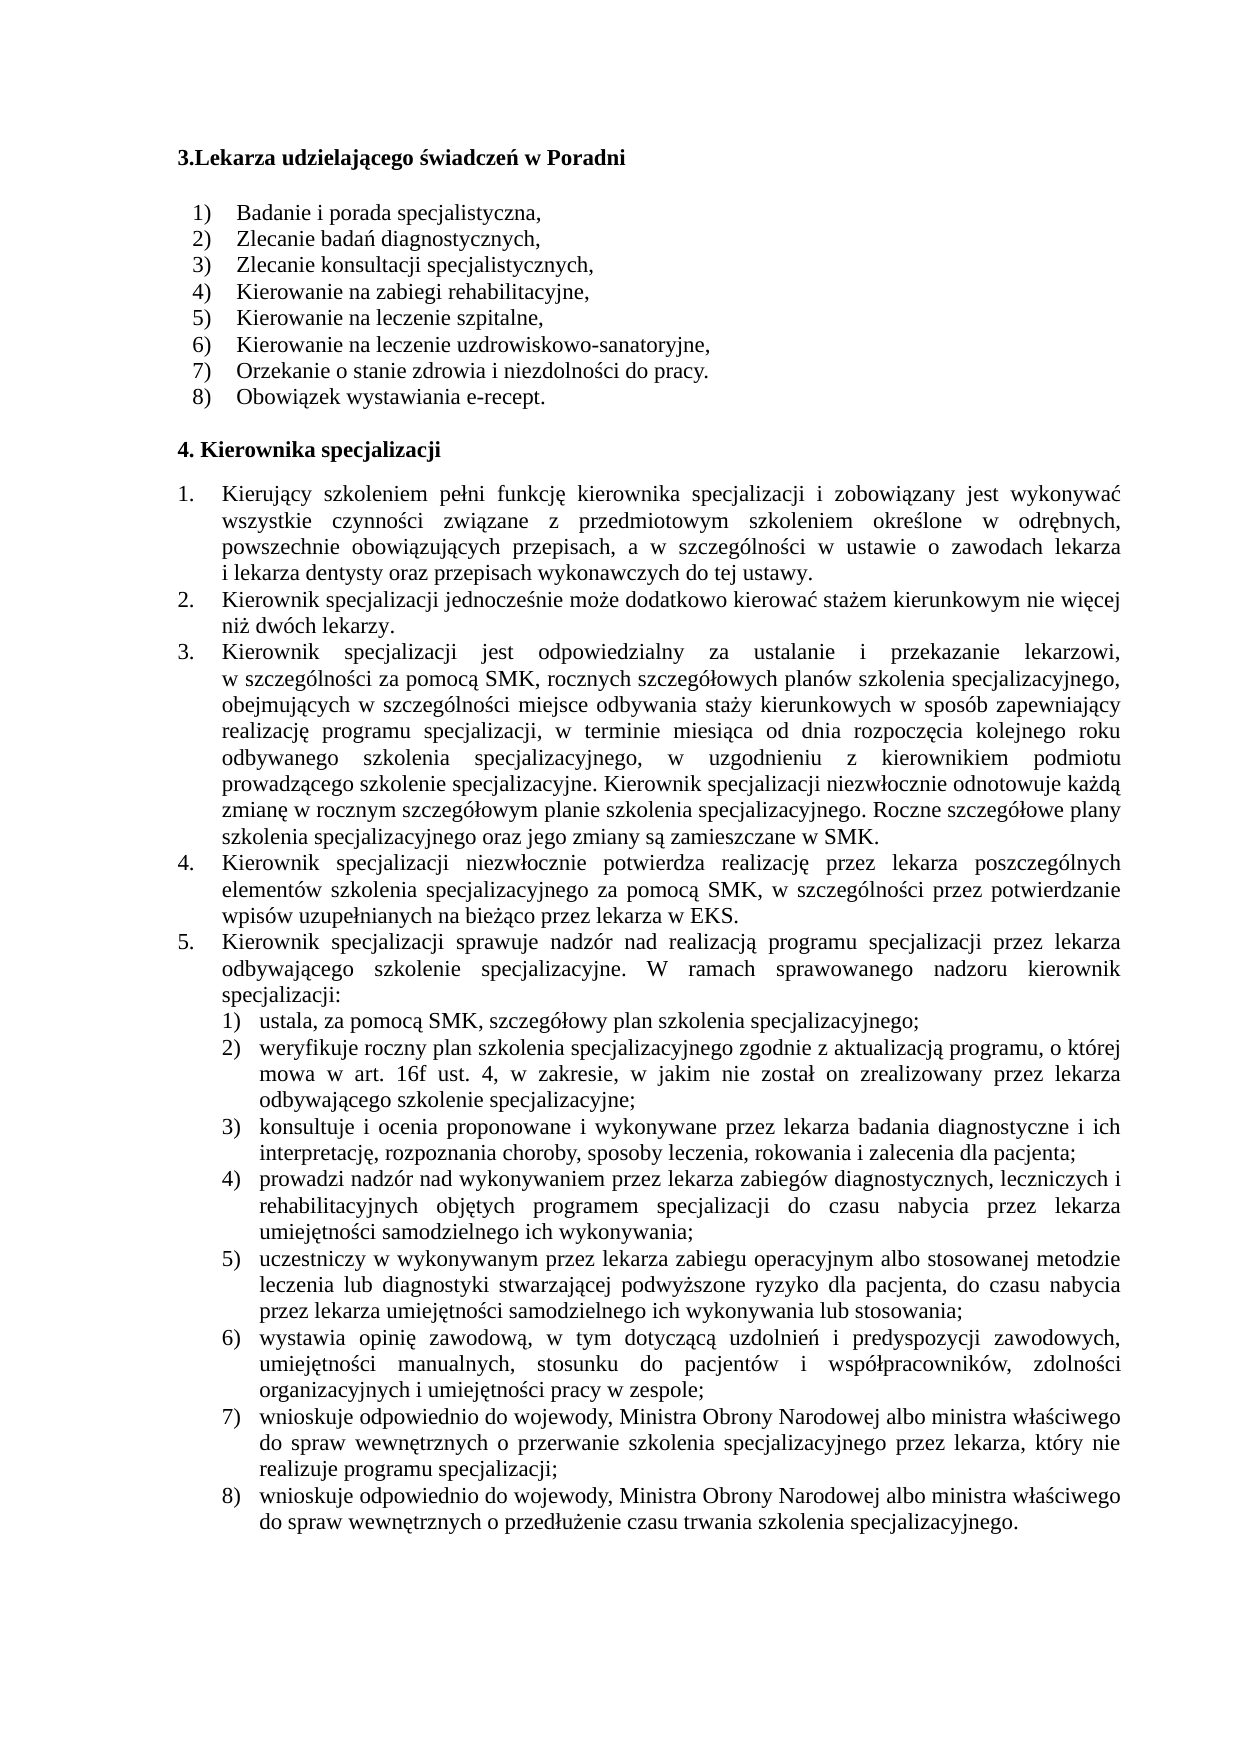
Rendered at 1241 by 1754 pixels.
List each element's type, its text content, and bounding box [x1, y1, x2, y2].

list Kierujący szkoleniem pełni funkcję kierownika specjalizacji i zobowiązany jest wykonywać wszystkie czynności związane z przedmiotowym szkoleniem określone w odrębnych, powszechnie obowiązujących przepisach, a w szczególności w ustawie o zawodach lekarza i lekarza dentysty oraz przepisach wykonawczych do tej ustawy. [177, 480, 1122, 586]
list wnioskuje odpowiednio do wojewody, Ministra Obrony Narodowej albo ministra właściwego do spraw wewnętrznych o przedłużenie czasu trwania szkolenia specjalizacyjnego. [222, 1482, 1122, 1534]
list Kierownik specjalizacji niezwłocznie potwierdza realizację przez lekarza poszczególnych elementów szkolenia specjalizacyjnego za pomocą SMK, w szczególności przez potwierdzanie wpisów uzupełnianych na bieżąco przez lekarza w EKS. [177, 849, 1122, 928]
text 3.Lekarza udzielającego świadczeń w Poradni [177, 144, 1122, 171]
list Kierownik specjalizacji jednocześnie może dodatkowo kierować stażem kierunkowym nie więcej niż dwóch lekarzy. [177, 586, 1122, 638]
list Zlecanie konsultacji specjalistycznych, [192, 252, 1122, 278]
list uczestniczy w wykonywanym przez lekarza zabiegu operacyjnym albo stosowanej metodzie leczenia lub diagnostyki stwarzającej podwyższone ryzyko dla pacjenta, do czasu nabycia przez lekarza umiejętności samodzielnego ich wykonywania lub stosowania; [222, 1244, 1122, 1324]
list Badanie i porada specjalistyczna, [192, 199, 1122, 225]
list prowadzi nadzór nad wykonywaniem przez lekarza zabiegów diagnostycznych, leczniczych i rehabilitacyjnych objętych programem specjalizacji do czasu nabycia przez lekarza umiejętności samodzielnego ich wykonywania; [222, 1166, 1122, 1244]
list Orzekanie o stanie zdrowia i niezdolności do pracy. [192, 357, 1122, 383]
list Kierownik specjalizacji sprawuje nadzór nad realizacją programu specjalizacji przez lekarza odbywającego szkolenie specjalizacyjne. W ramach sprawowanego nadzoru kierownik specjalizacji: [177, 928, 1122, 1007]
list Obowiązek wystawiania e-recept. [192, 383, 1122, 410]
list weryfikuje roczny plan szkolenia specjalizacyjnego zgodnie z aktualizacją programu, o której mowa w art. 16f ust. 4, w zakresie, w jakim nie został on zrealizowany przez lekarza odbywającego szkolenie specjalizacyjne; [222, 1034, 1122, 1113]
list Kierowanie na leczenie uzdrowiskowo-sanatoryjne, [192, 331, 1122, 357]
list wystawia opinię zawodową, w tym dotyczącą uzdolnień i predyspozycji zawodowych, umiejętności manualnych, stosunku do pacjentów i współpracowników, zdolności organizacyjnych i umiejętności pracy w zespole; [222, 1324, 1122, 1403]
list konsultuje i ocenia proponowane i wykonywane przez lekarza badania diagnostyczne i ich interpretację, rozpoznania choroby, sposoby leczenia, rokowania i zalecenia dla pacjenta; [222, 1113, 1122, 1166]
list ustala, za pomocą SMK, szczegółowy plan szkolenia specjalizacyjnego; [222, 1007, 1122, 1034]
list Kierownik specjalizacji jest odpowiedzialny za ustalanie i przekazanie lekarzowi, w szczególności za pomocą SMK, rocznych szczegółowych planów szkolenia specjalizacyjnego, obejmujących w szczególności miejsce odbywania staży kierunkowych w sposób zapewniający realizację programu specjalizacji, w terminie miesiąca od dnia rozpoczęcia kolejnego roku odbywanego szkolenia specjalizacyjnego, w uzgodnieniu z kierownikiem podmiotu prowadzącego szkolenie specjalizacyjne. Kierownik specjalizacji niezwłocznie odnotowuje każdą zmianę w rocznym szczegółowym planie szkolenia specjalizacyjnego. Roczne szczegółowe plany szkolenia specjalizacyjnego oraz jego zmiany są zamieszczane w SMK. [177, 638, 1122, 849]
text 4. Kierownika specjalizacji [177, 436, 1122, 462]
list Zlecanie badań diagnostycznych, [192, 225, 1122, 252]
list Kierowanie na leczenie szpitalne, [192, 304, 1122, 331]
list wnioskuje odpowiednio do wojewody, Ministra Obrony Narodowej albo ministra właściwego do spraw wewnętrznych o przerwanie szkolenia specjalizacyjnego przez lekarza, który nie realizuje programu specjalizacji; [222, 1403, 1122, 1482]
list Kierowanie na zabiegi rehabilitacyjne, [192, 278, 1122, 304]
